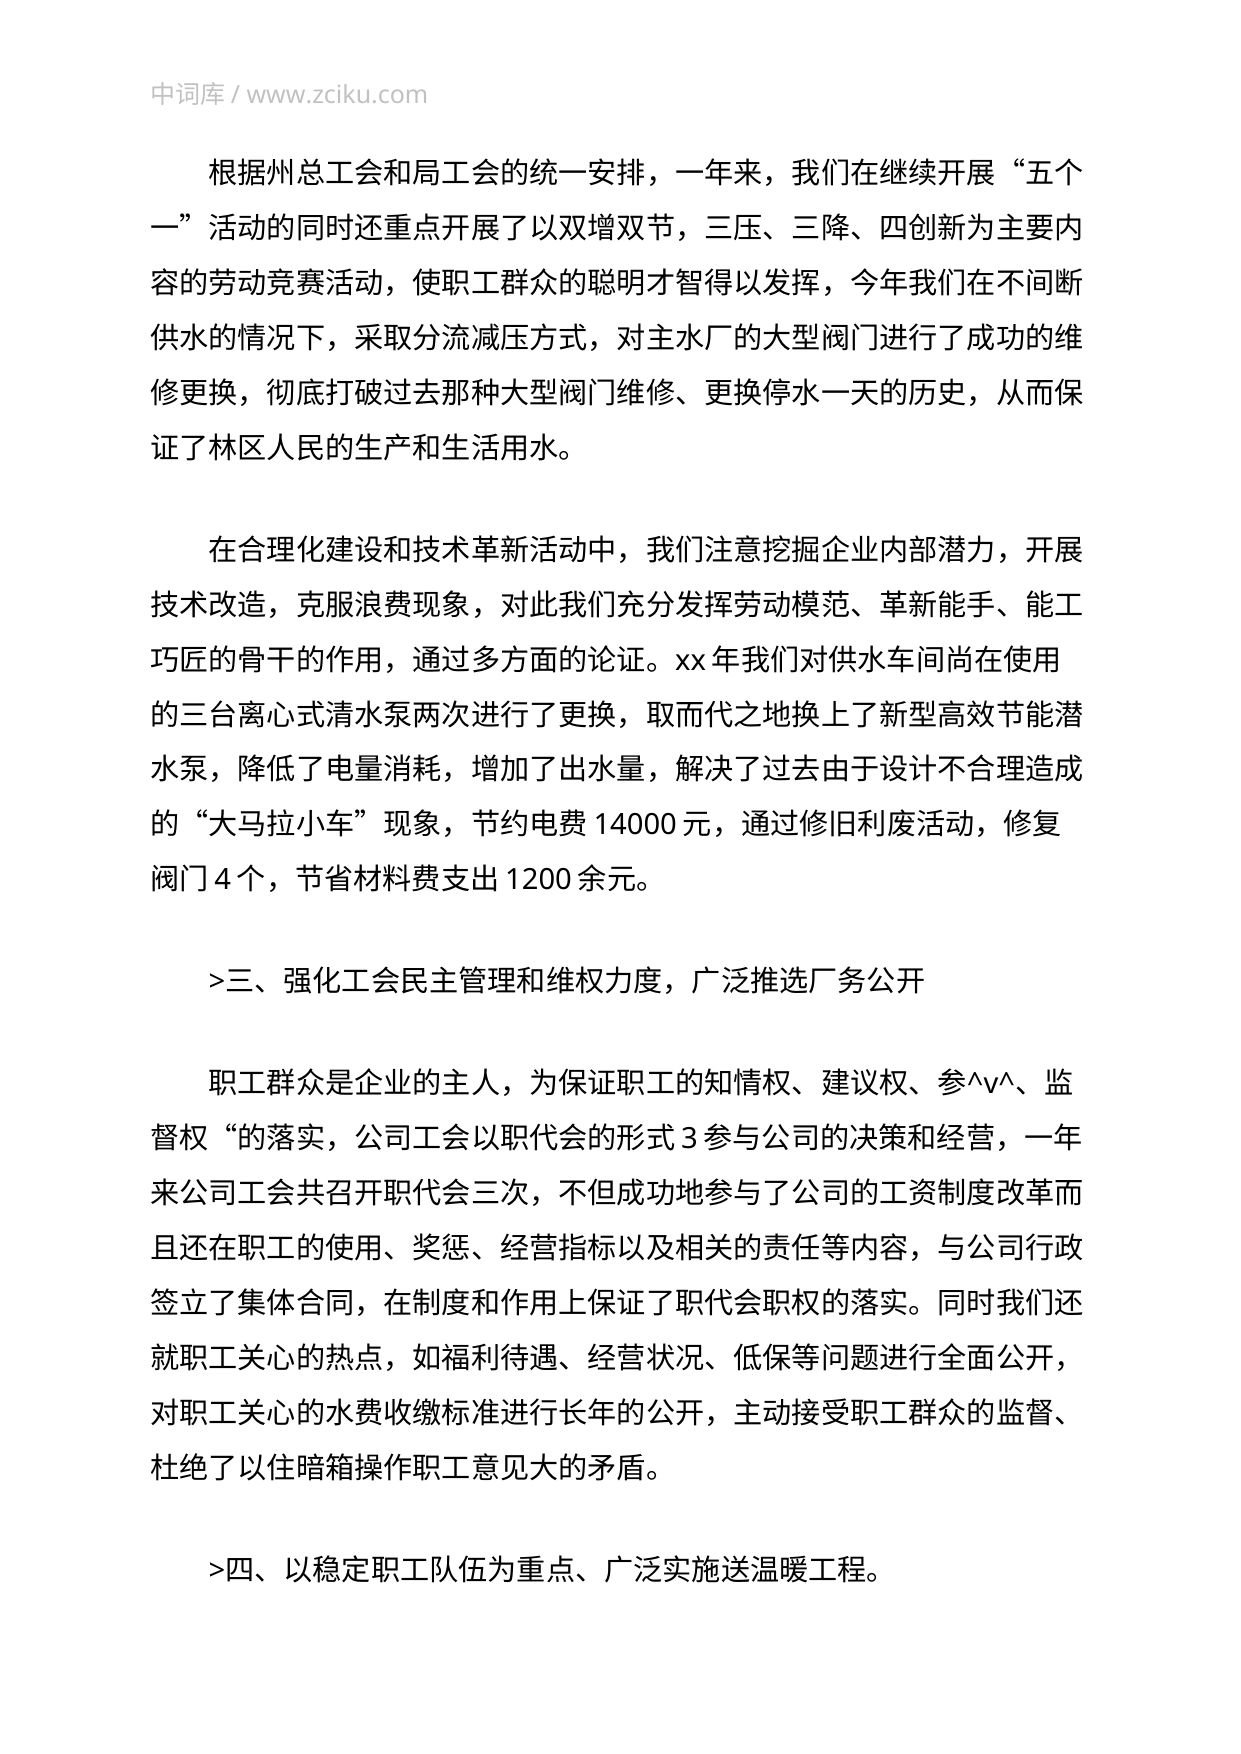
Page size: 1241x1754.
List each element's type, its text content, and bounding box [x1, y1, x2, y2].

text >四、以稳定职工队伍为重点、广泛实施送温暖工程。 [150, 1546, 1090, 1588]
text 在合理化建设和技术革新活动中，我们注意挖掘企业内部潜力，开展技术改造，克服浪费现象，对此我们充分发挥劳动模范、革新能手、能工巧匠的骨干的作用，通过多方面的论证。xx年我们对供水车间尚在使用的三台离心式清水泵两次进行了更换，取而代之地换上了新型高效节能潜水泵，降低了电量消耗，增加了出水量，解决了过去由于设计不合理造成的“大马拉小车”现象，节约电费14000元，通过修旧利废活动，修复阀门4个，节省材料费支出1200余元。 [150, 526, 1090, 898]
text 根据州总工会和局工会的统一安排，一年来，我们在继续开展“五个一”活动的同时还重点开展了以双增双节，三压、三降、四创新为主要内容的劳动竞赛活动，使职工群众的聪明才智得以发挥，今年我们在不间断供水的情况下，采取分流减压方式，对主水厂的大型阀门进行了成功的维修更换，彻底打破过去那种大型阀门维修、更换停水一天的历史，从而保证了林区人民的生产和生活用水。 [150, 150, 1090, 467]
text >三、强化工会民主管理和维权力度，广泛推选厂务公开 [150, 958, 1090, 1000]
text 职工群众是企业的主人，为保证职工的知情权、建议权、参^v^、监督权“的落实，公司工会以职代会的形式3参与公司的决策和经营，一年来公司工会共召开职代会三次，不但成功地参与了公司的工资制度改革而且还在职工的使用、奖惩、经营指标以及相关的责任等内容，与公司行政签立了集体合同，在制度和作用上保证了职代会职权的落实。同时我们还就职工关心的热点，如福利待遇、经营状况、低保等问题进行全面公开，对职工关心的水费收缴标准进行长年的公开，主动接受职工群众的监督、杜绝了以住暗箱操作职工意见大的矛盾。 [150, 1060, 1090, 1487]
